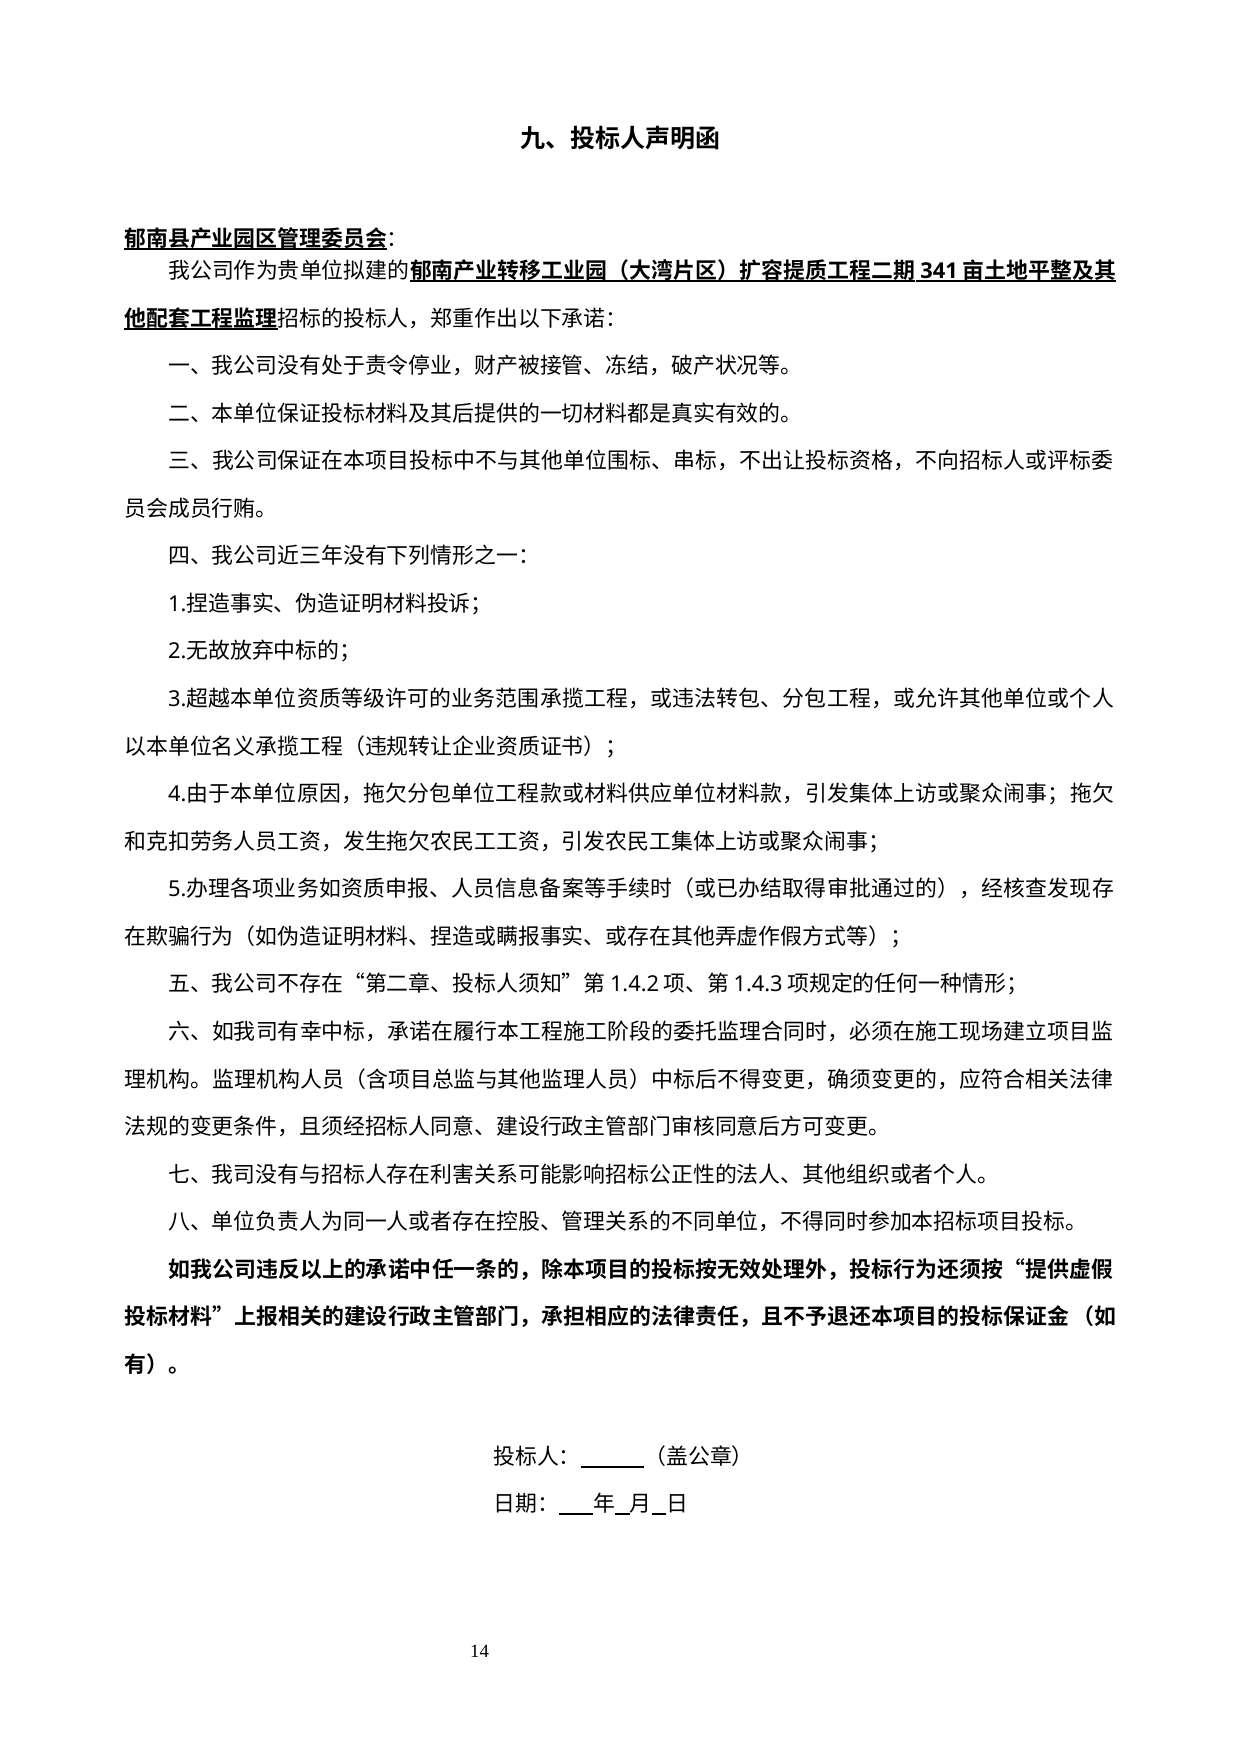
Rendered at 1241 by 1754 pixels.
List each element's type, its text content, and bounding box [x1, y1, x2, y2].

text 5.办理各项业务如资质申报、人员信息备案等手续时（或已办结取得审批通过的），经核查发现存在欺骗行为（如伪造证明材料、捏造或瞒报事实、或存在其他弄虚作假方式等）； [124, 871, 1116, 951]
text 四、我公司近三年没有下列情形之一： [124, 538, 1116, 570]
text 二、本单位保证投标材料及其后提供的一切材料都是真实有效的。 [124, 396, 1116, 428]
text 郁南县产业园区管理委员会： [124, 218, 1116, 253]
text 九、投标人声明函 [124, 118, 1116, 154]
text 我公司作为贵单位拟建的郁南产业转移工业园（大湾片区）扩容提质工程二期341亩土地平整及其他配套工程监理招标的投标人，郑重作出以下承诺： [124, 253, 1116, 333]
text 六、如我司有幸中标，承诺在履行本工程施工阶段的委托监理合同时，必须在施工现场建立项目监理机构。监理机构人员（含项目总监与其他监理人员）中标后不得变更，确须变更的，应符合相关法律法规的变更条件，且须经招标人同意、建设行政主管部门审核同意后方可变更。 [124, 1014, 1116, 1141]
text 3.超越本单位资质等级许可的业务范围承揽工程，或违法转包、分包工程，或允许其他单位或个人以本单位名义承揽工程（违规转让企业资质证书）； [124, 681, 1116, 760]
text 投标人： （盖公章） [124, 1439, 1029, 1470]
text 1.捏造事实、伪造证明材料投诉； [124, 586, 1116, 618]
text 如我公司违反以上的承诺中任一条的，除本项目的投标按无效处理外，投标行为还须按“提供虚假投标材料”上报相关的建设行政主管部门，承担相应的法律责任，且不予退还本项目的投标保证金（如有）。 [124, 1252, 1116, 1378]
text 五、我公司不存在“第二章、投标人须知”第1.4.2项、第1.4.3项规定的任何一种情形； [124, 966, 1116, 998]
text 2.无故放弃中标的； [124, 633, 1116, 665]
text 4.由于本单位原因，拖欠分包单位工程款或材料供应单位材料款，引发集体上访或聚众闹事；拖欠和克扣劳务人员工资，发生拖欠农民工工资，引发农民工集体上访或聚众闹事； [124, 776, 1116, 856]
text 七、我司没有与招标人存在利害关系可能影响招标公正性的法人、其他组织或者个人。 [124, 1157, 1116, 1188]
text 日期： 年 月 日 [124, 1486, 1029, 1518]
text 八、单位负责人为同一人或者存在控股、管理关系的不同单位，不得同时参加本招标项目投标。 [124, 1204, 1116, 1236]
text 一、我公司没有处于责令停业，财产被接管、冻结，破产状况等。 [124, 348, 1116, 380]
text 三、我公司保证在本项目投标中不与其他单位围标、串标，不出让投标资格，不向招标人或评标委员会成员行贿。 [124, 443, 1116, 523]
